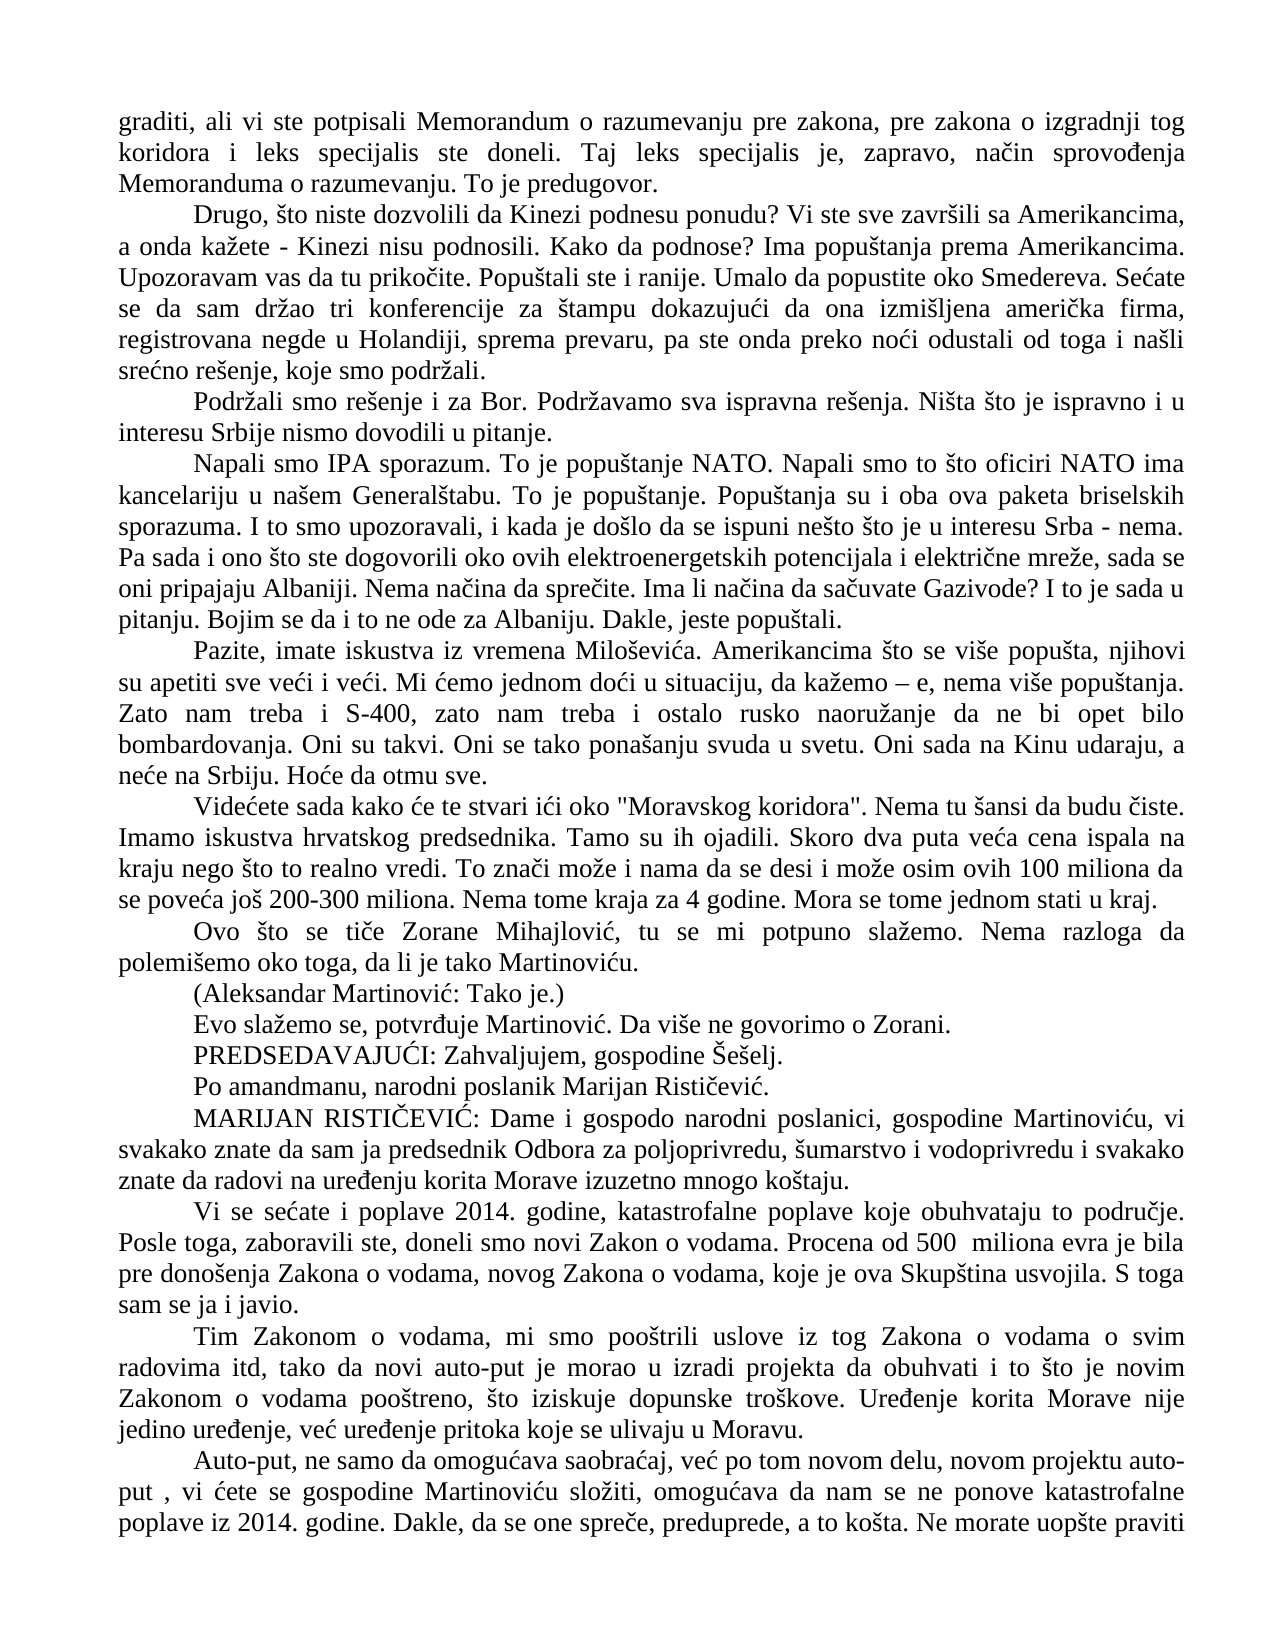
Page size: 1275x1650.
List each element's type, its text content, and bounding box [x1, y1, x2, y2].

text Evo slažemo se, potvrđuje Martinović. Da više ne govorimo o Zorani. [118, 1008, 1186, 1039]
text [118, 1444, 1186, 1538]
text Videćete sada kako će te stvari ići oko "Moravskog koridora". Nema tu šansi da budu čiste. Imamo iskustva hrvatskog predsednika. Tamo su ih ojadili. Skoro dva puta veća cena ispala na kraju nego što to realno vredi. To znači može i nama da se desi i može osim ovih 100 miliona da se poveća još 200-300 miliona. Nema tome kraja za 4 godine. Mora se tome jednom stati u kraj. [118, 790, 1186, 915]
text Napali smo IPA sporazum. To je popuštanje NATO. Napali smo to što oficiri NATO ima kancelariju u našem Generalštabu. To je popuštanje. Popuštanja su i oba ova paketa briselskih sporazuma. I to smo upozoravali, i kada je došlo da se ispuni nešto što je u interesu Srba - nema. Pa sada i ono što ste dogovorili oko ovih elektroenergetskih potencijala i električne mreže, sada se oni pripajaju Albaniji. Nema načina da sprečite. Ima li načina da sačuvate Gazivode? I to je sada u pitanju. Bojim se da i to ne ode za Albaniju. Dakle, jeste popuštali. [118, 448, 1186, 634]
text Vi se sećate i poplave 2014. godine, katastrofalne poplave koje obuhvataju to područje. Posle toga, zaboravili ste, doneli smo novi Zakon o vodama. Procena od 500 miliona evra je bila pre donošenja Zakona o vodama, novog Zakona o vodama, koje je ova Skupština usvojila. S toga sam se ja i javio. [118, 1195, 1186, 1320]
text Tim Zakonom o vodama, mi smo pooštrili uslove iz tog Zakona o vodama o svim radovima itd, tako da novi auto-put je morao u izradi projekta da obuhvati i to što je novim Zakonom o vodama pooštreno, što iziskuje dopunske troškove. Uređenje korita Morave nije jedino uređenje, već uređenje pritoka koje se ulivaju u Moravu. [118, 1320, 1186, 1444]
text Ovo što se tiče Zorane Mihajlović, tu se mi potpuno slažemo. Nema razloga da polemišemo oko toga, da li je tako Martinoviću. [118, 915, 1186, 977]
text PREDSEDAVAJUĆI: Zahvaljujem, gospodine Šešelj. [118, 1039, 1186, 1071]
text Po amandmanu, narodni poslanik Marijan Rističević. [118, 1071, 1186, 1102]
text Pazite, imate iskustva iz vremena Miloševića. Amerikancima što se više popušta, njihovi su apetiti sve veći i veći. Mi ćemo jednom doći u situaciju, da kažemo – e, nema više popuštanja. Zato nam treba i S-400, zato nam treba i ostalo rusko naoružanje da ne bi opet bilo bombardovanja. Oni su takvi. Oni se tako ponašanju svuda u svetu. Oni sada na Kinu udaraju, a neće na Srbiju. Hoće da otmu sve. [118, 634, 1186, 790]
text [118, 105, 1186, 198]
text MARIJAN RISTIČEVIĆ: Dame i gospodo narodni poslanici, gospodine Martinoviću, vi svakako znate da sam ja predsednik Odbora za poljoprivredu, šumarstvo i vodoprivredu i svakako znate da radovi na uređenju korita Morave izuzetno mnogo koštaju. [118, 1102, 1186, 1195]
text Podržali smo rešenje i za Bor. Podržavamo sva ispravna rešenja. Ništa što je ispravno i u interesu Srbije nismo dovodili u pitanje. [118, 385, 1186, 448]
text (Aleksandar Martinović: Tako je.) [118, 977, 1186, 1008]
text Drugo, što niste dozvolili da Kinezi podnesu ponudu? Vi ste sve završili sa Amerikancima, a onda kažete - Kinezi nisu podnosili. Kako da podnose? Ima popuštanja prema Amerikancima. Upozoravam vas da tu prikočite. Popuštali ste i ranije. Umalo da popustite oko Smedereva. Sećate se da sam držao tri konferencije za štampu dokazujući da ona izmišljena američka firma, registrovana negde u Holandiji, sprema prevaru, pa ste onda preko noći odustali od toga i našli srećno rešenje, koje smo podržali. [118, 198, 1186, 385]
